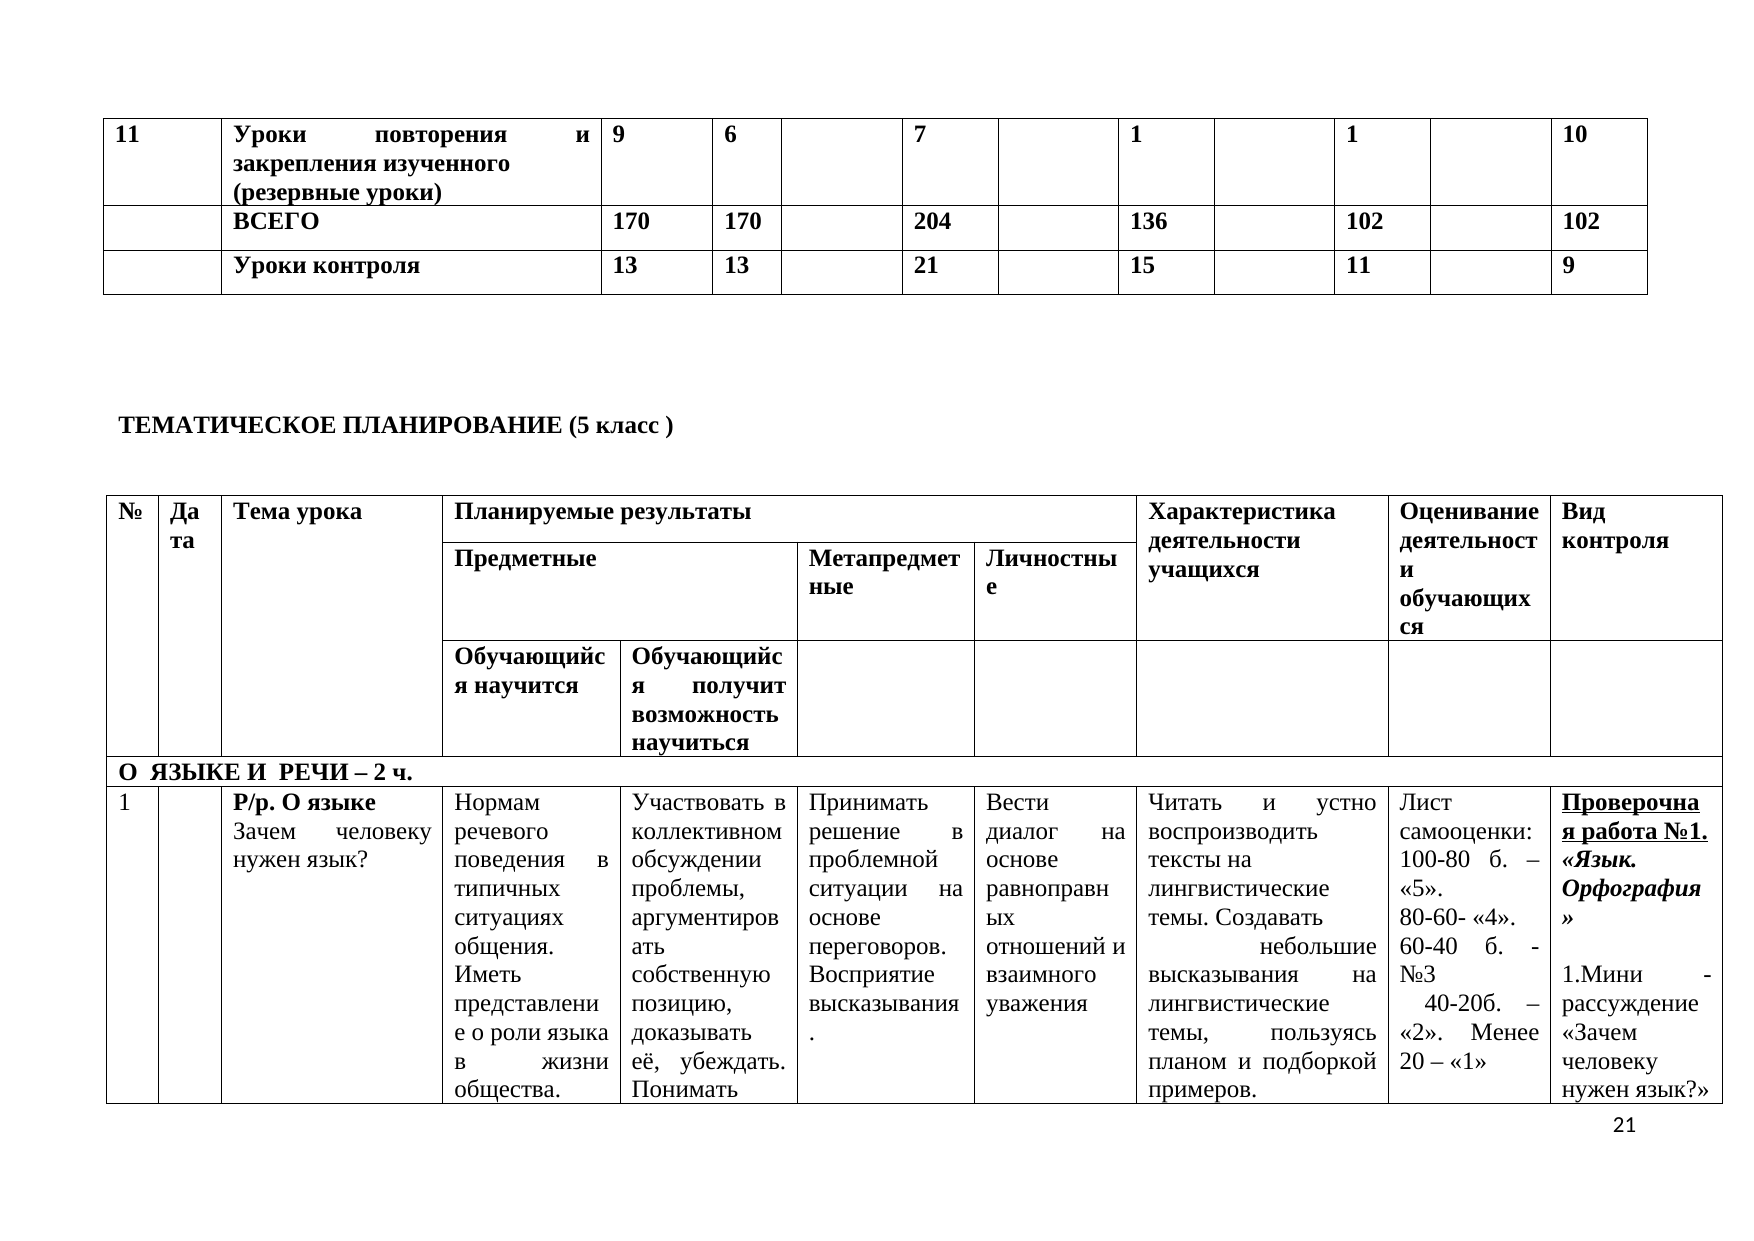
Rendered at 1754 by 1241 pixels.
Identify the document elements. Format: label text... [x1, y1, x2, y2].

table_cell 170 [713, 206, 781, 249]
table_cell [1551, 641, 1722, 756]
table_header Дата [159, 496, 221, 756]
table_cell 10 [1552, 119, 1647, 205]
table_cell 1 [1335, 119, 1430, 205]
table_cell Обучающийся получит возможность научиться [621, 641, 797, 756]
table_cell [1215, 119, 1334, 205]
table_cell 9 [1552, 251, 1647, 294]
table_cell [1551, 787, 1722, 1103]
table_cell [621, 787, 797, 1103]
table_cell 9 [602, 119, 712, 205]
table_cell [782, 251, 902, 294]
table_cell [782, 206, 902, 249]
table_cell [1137, 787, 1388, 1103]
table_cell [1431, 251, 1551, 294]
table_cell Уроки контроля [222, 251, 601, 294]
table_cell [1215, 251, 1334, 294]
table_cell [999, 119, 1118, 205]
table_cell [782, 119, 902, 205]
table_cell 102 [1335, 206, 1430, 249]
table_cell [999, 206, 1118, 249]
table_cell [443, 787, 620, 1103]
table_cell Обучающийся научится [443, 641, 620, 756]
table_cell Уроки повторения и закрепления изученного (резервные уроки) [222, 119, 601, 205]
table_cell 7 [903, 119, 998, 205]
table_cell 1 [107, 787, 158, 1103]
table_header Характеристика деятельности учащихся [1137, 496, 1388, 640]
table_cell Предметные [443, 543, 797, 640]
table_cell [975, 787, 1136, 1103]
table_cell [798, 641, 974, 756]
table_cell 204 [903, 206, 998, 249]
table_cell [798, 787, 974, 1103]
table_header Вид контроля [1551, 496, 1722, 640]
table_cell 13 [602, 251, 712, 294]
table_cell [1431, 119, 1551, 205]
table_cell [999, 251, 1118, 294]
table_cell [1389, 641, 1550, 756]
table_cell 102 [1552, 206, 1647, 249]
table_cell [104, 251, 221, 294]
table_cell [104, 206, 221, 249]
table_cell 6 [713, 119, 781, 205]
table_cell [975, 641, 1136, 756]
table_header № [107, 496, 158, 756]
table_cell 170 [602, 206, 712, 249]
table_cell Личностные [975, 543, 1136, 640]
table_cell 21 [903, 251, 998, 294]
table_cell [1389, 787, 1550, 1103]
table_header Тема урока [222, 496, 442, 756]
table_cell Метапредметные [798, 543, 974, 640]
table_cell 136 [1119, 206, 1214, 249]
table_cell [1215, 206, 1334, 249]
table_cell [222, 787, 442, 1103]
table_cell 11 [1335, 251, 1430, 294]
table_cell ВСЕГО [222, 206, 601, 249]
text ТЕМАТИЧЕСКОЕ ПЛАНИРОВАНИЕ (5 класс ) [118, 410, 1636, 438]
table_cell 1 [1119, 119, 1214, 205]
table_cell [159, 787, 221, 1103]
table_cell О ЯЗЫКЕ И РЕЧИ – 2 ч. [107, 757, 1722, 786]
table_header Планируемые результаты [443, 496, 1136, 542]
table_cell [1137, 641, 1388, 756]
table_cell 13 [713, 251, 781, 294]
table_cell [1431, 206, 1551, 249]
table_cell 11 [104, 119, 221, 205]
table_cell 15 [1119, 251, 1214, 294]
table_header Оценивание деятельности обучающихся [1389, 496, 1550, 640]
